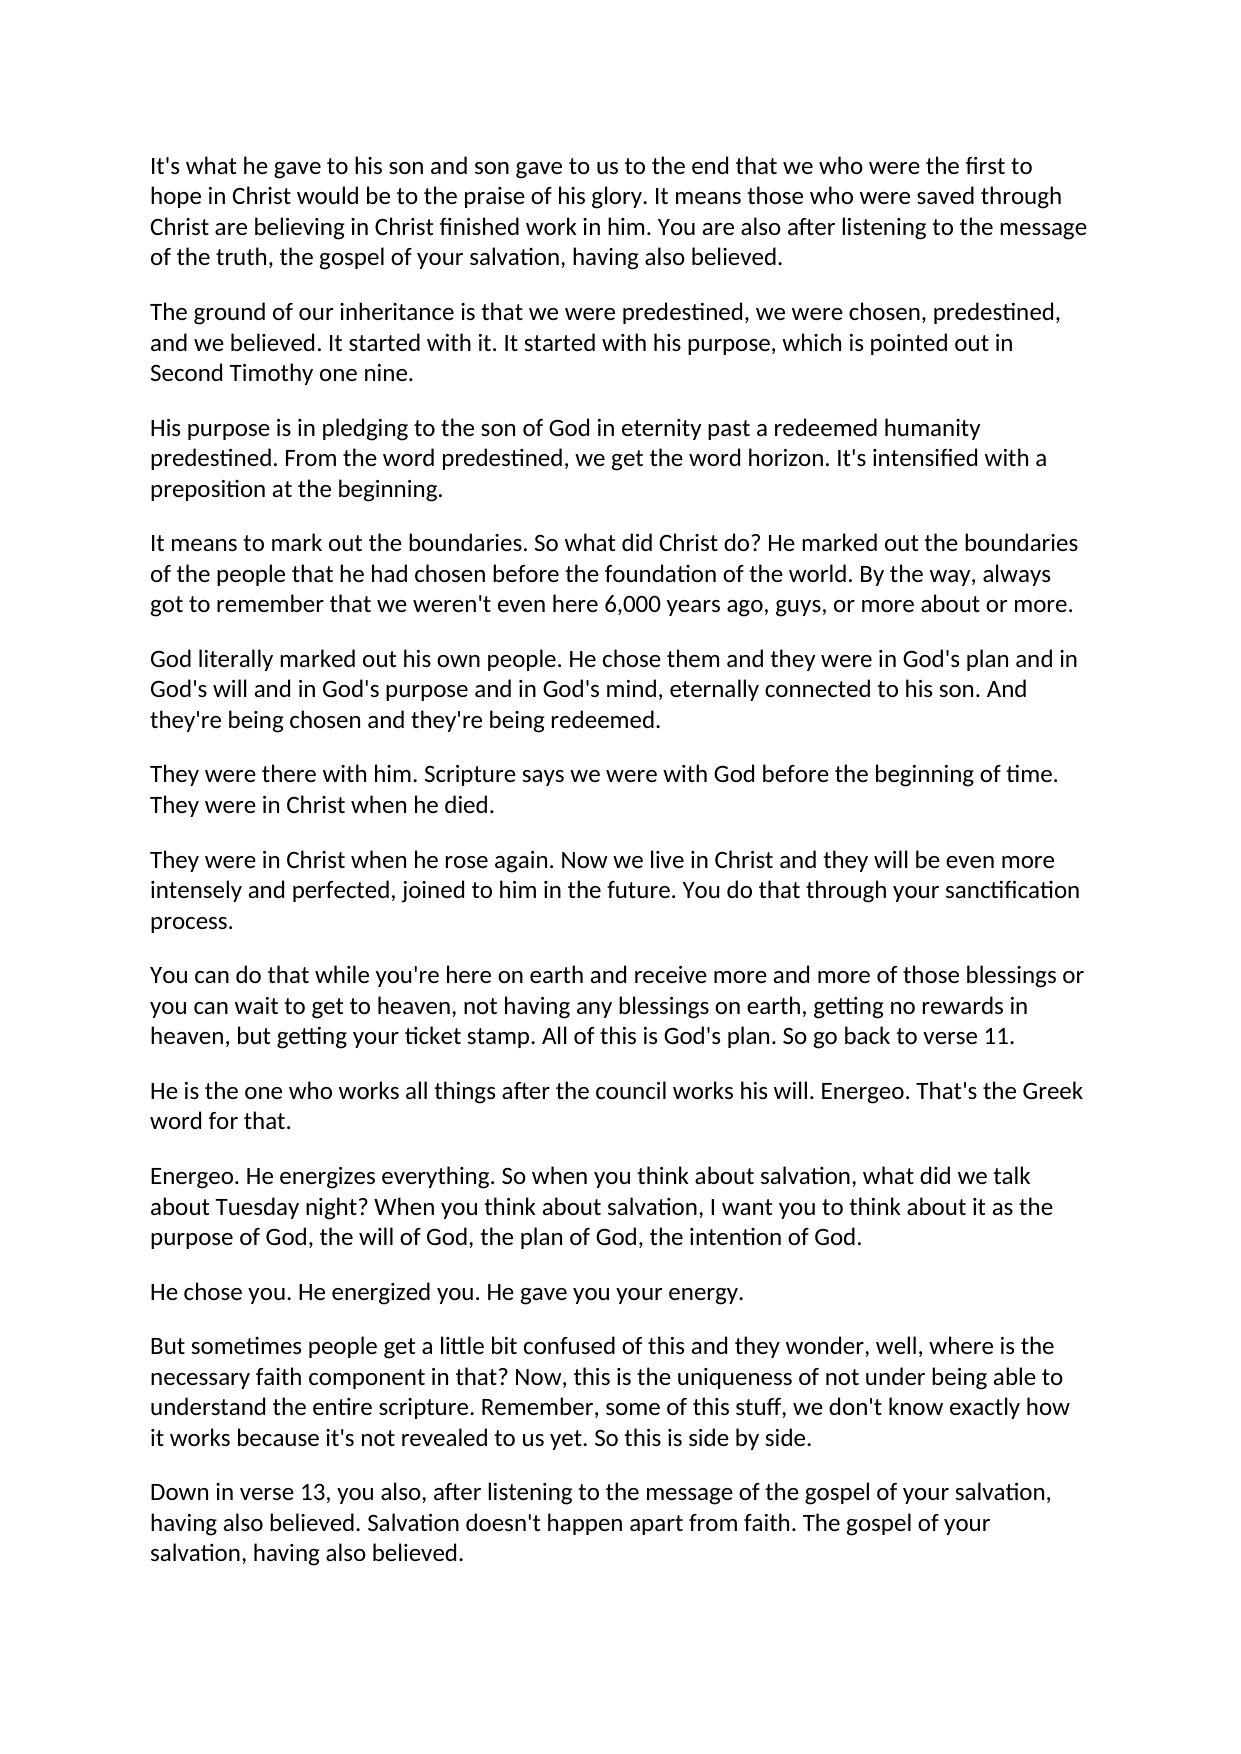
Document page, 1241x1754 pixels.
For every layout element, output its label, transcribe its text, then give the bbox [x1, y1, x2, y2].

text God literally marked out his own people. He chose them and they were in God's plan and in God's will and in God's purpose and in God's mind, eternally connected to his son. And they're being chosen and they're being redeemed. [150, 643, 1090, 734]
text They were in Christ when he rose again. Now we live in Christ and they will be even more intensely and perfected, joined to him in the future. You do that through your sanctification process. [150, 844, 1090, 935]
text It's what he gave to his son and son gave to us to the end that we who were the first to hope in Christ would be to the praise of his glory. It means those who were saved through Christ are believing in Christ finished work in him. You are also after listening to the message of the truth, the gospel of your salvation, having also believed. [150, 150, 1090, 272]
text But sometimes people get a little bit confused of this and they wonder, well, where is the necessary faith component in that? Now, this is the uniqueness of not under being able to understand the entire scripture. Remember, some of this stuff, we don't know exactly how it works because it's not revealed to us yet. So this is side by side. [150, 1330, 1090, 1452]
text You can do that while you're here on earth and receive more and more of those blessings or you can wait to get to heaven, not having any blessings on earth, getting no rewards in heaven, but getting your ticket stamp. All of this is God's plan. So go back to verse 11. [150, 959, 1090, 1051]
text Energeo. He energizes everything. So when you think about salvation, what did we talk about Tuesday night? When you think about salvation, I want you to think about it as the purpose of God, the will of God, the plan of God, the intention of God. [150, 1160, 1090, 1252]
text Down in verse 13, you also, after listening to the message of the gospel of your salvation, having also believed. Salvation doesn't happen apart from faith. The gospel of your salvation, having also believed. [150, 1476, 1090, 1568]
text They were there with him. Scripture says we were with God before the beginning of time. They were in Christ when he died. [150, 759, 1090, 820]
text His purpose is in pledging to the son of God in eternity past a redeemed humanity predestined. From the word predestined, we get the word horizon. It's intensified with a preposition at the beginning. [150, 412, 1090, 503]
text He chose you. He energized you. He gave you your energy. [150, 1276, 1090, 1306]
text The ground of our inheritance is that we were predestined, we were chosen, predestined, and we believed. It started with it. It started with his purpose, which is pointed out in Second Timothy one nine. [150, 296, 1090, 388]
text He is the one who works all things after the council works his will. Energeo. That's the Greek word for that. [150, 1075, 1090, 1136]
text It means to mark out the boundaries. So what did Christ do? He marked out the boundaries of the people that he had chosen before the foundation of the world. By the way, always got to remember that we weren't even here 6,000 years ago, guys, or more about or more. [150, 527, 1090, 619]
